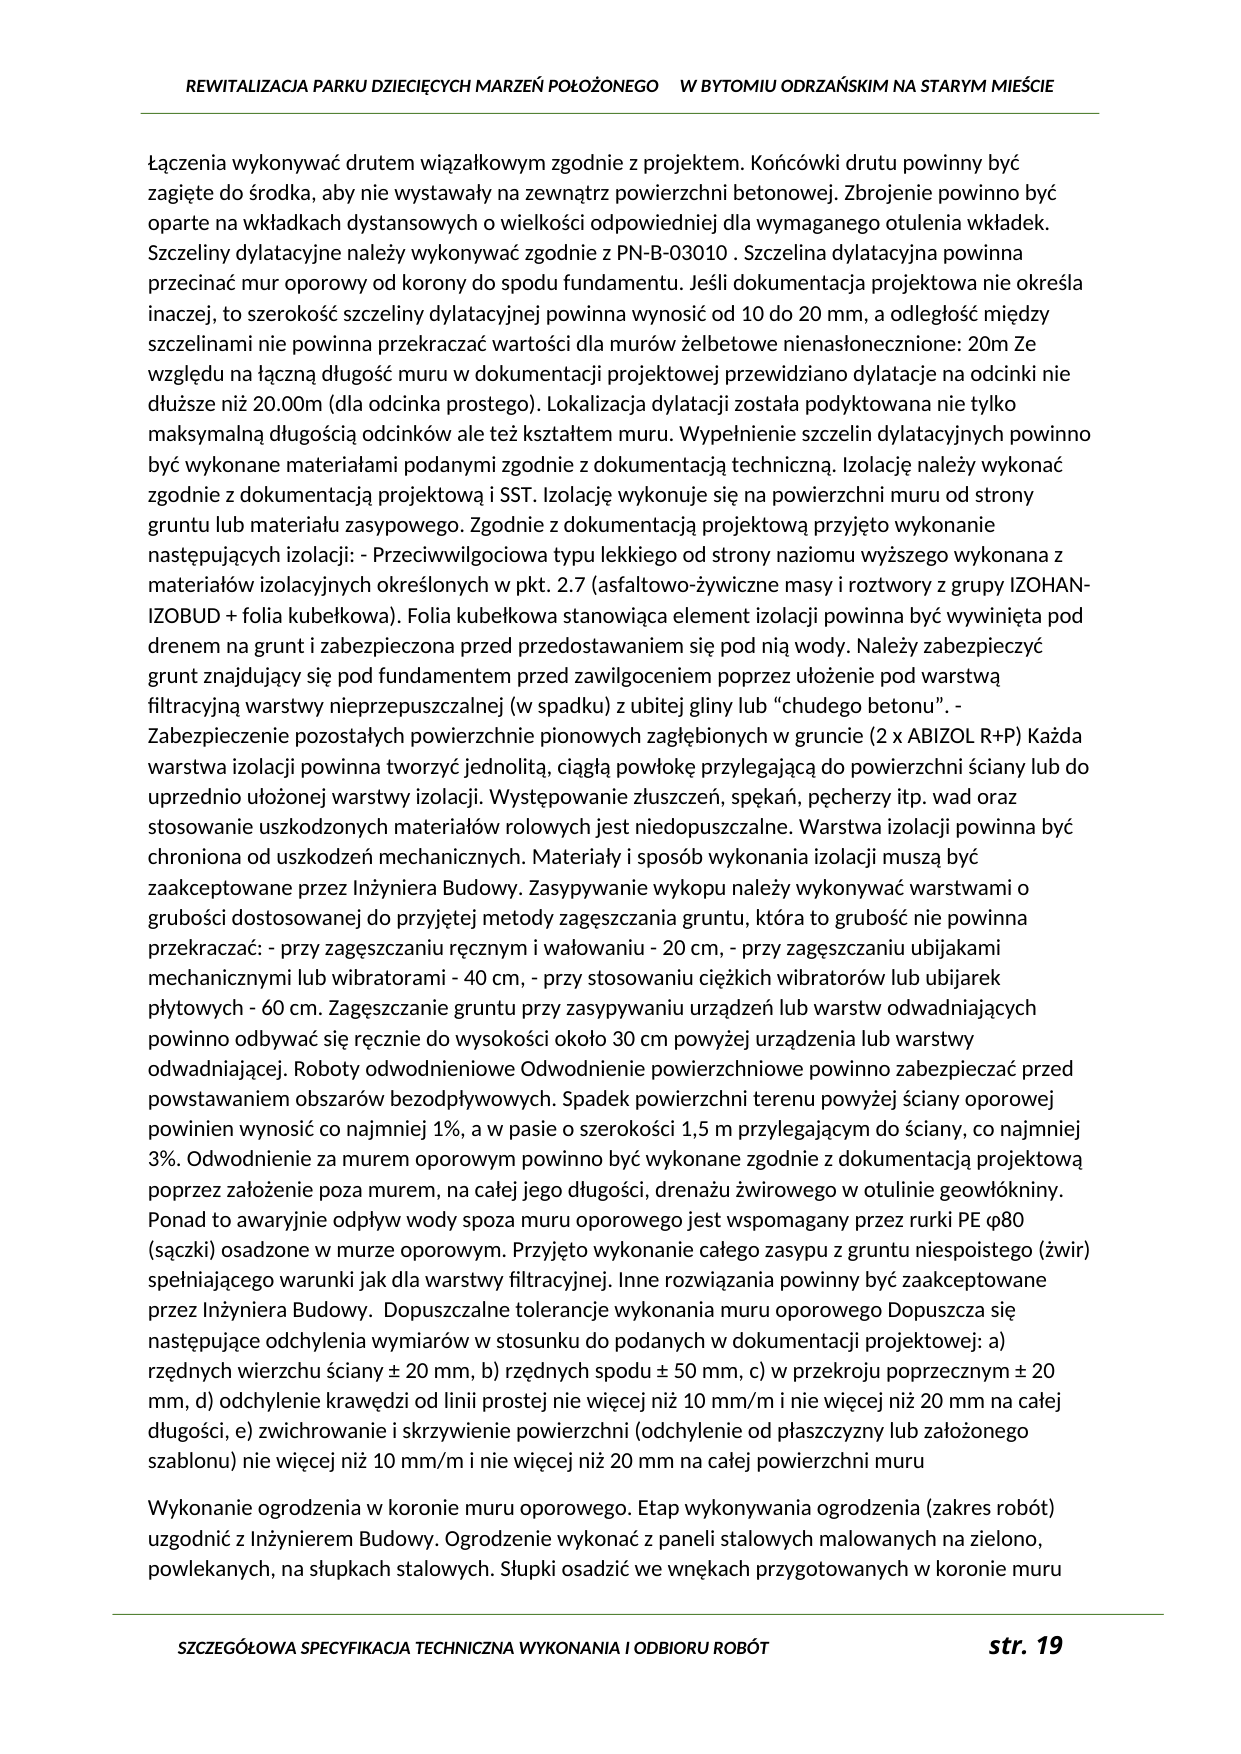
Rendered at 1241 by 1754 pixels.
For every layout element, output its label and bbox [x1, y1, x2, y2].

text [148, 1493, 1093, 1582]
text [148, 148, 1093, 1474]
